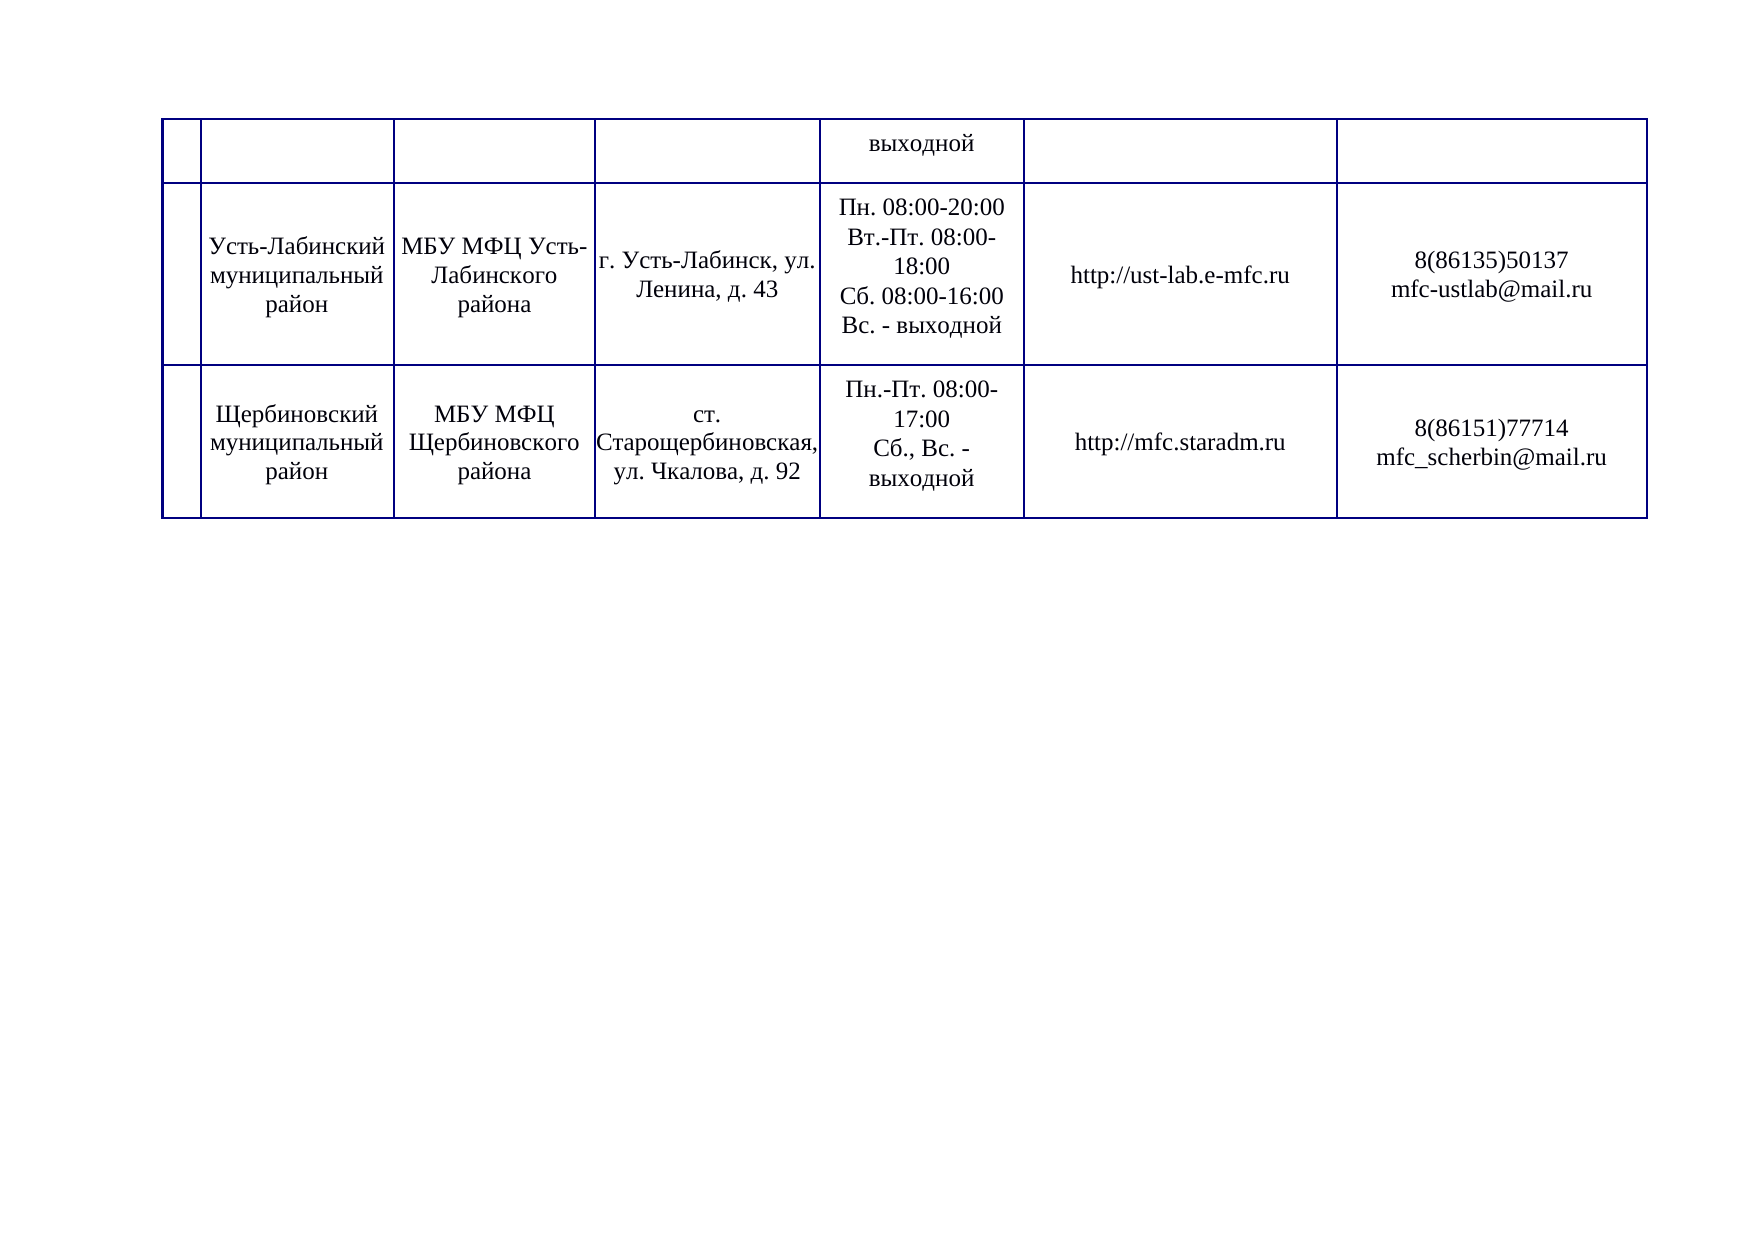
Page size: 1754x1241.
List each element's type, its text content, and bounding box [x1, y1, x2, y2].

table_cell Пн. 08:00-20:00 Вт.-Пт. 08:00-18:00 Сб. 08:00-16:00 Вс. - выходной [821, 184, 1023, 364]
table_cell [164, 120, 200, 182]
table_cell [1025, 120, 1336, 182]
table_cell МБУ МФЦ Усть-Лабинского района [395, 184, 594, 364]
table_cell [202, 120, 393, 182]
table_cell Усть-Лабинский муниципальный район [202, 184, 393, 364]
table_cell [596, 120, 819, 182]
table_cell г. Усть-Лабинск, ул. Ленина, д. 43 [596, 184, 819, 364]
table_cell 8(86135)50137 mfc-ustlab@mail.ru [1338, 184, 1646, 364]
table_cell Пн.-Пт. 08:00-17:00 Сб., Вс. - выходной [821, 366, 1023, 517]
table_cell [821, 120, 1023, 182]
table_cell МБУ МФЦ Щербиновского района [395, 366, 594, 517]
table_cell [164, 366, 200, 517]
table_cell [395, 120, 594, 182]
table_cell http://mfc.staradm.ru [1025, 366, 1336, 517]
table_cell ст. Старощербиновская, ул. Чкалова, д. 92 [596, 366, 819, 517]
table_cell [164, 184, 200, 364]
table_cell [1338, 120, 1646, 182]
table_cell 8(86151)77714 mfc_scherbin@mail.ru [1338, 366, 1646, 517]
table_cell http://ust-lab.e-mfc.ru [1025, 184, 1336, 364]
table_cell Щербиновский муниципальный район [202, 366, 393, 517]
